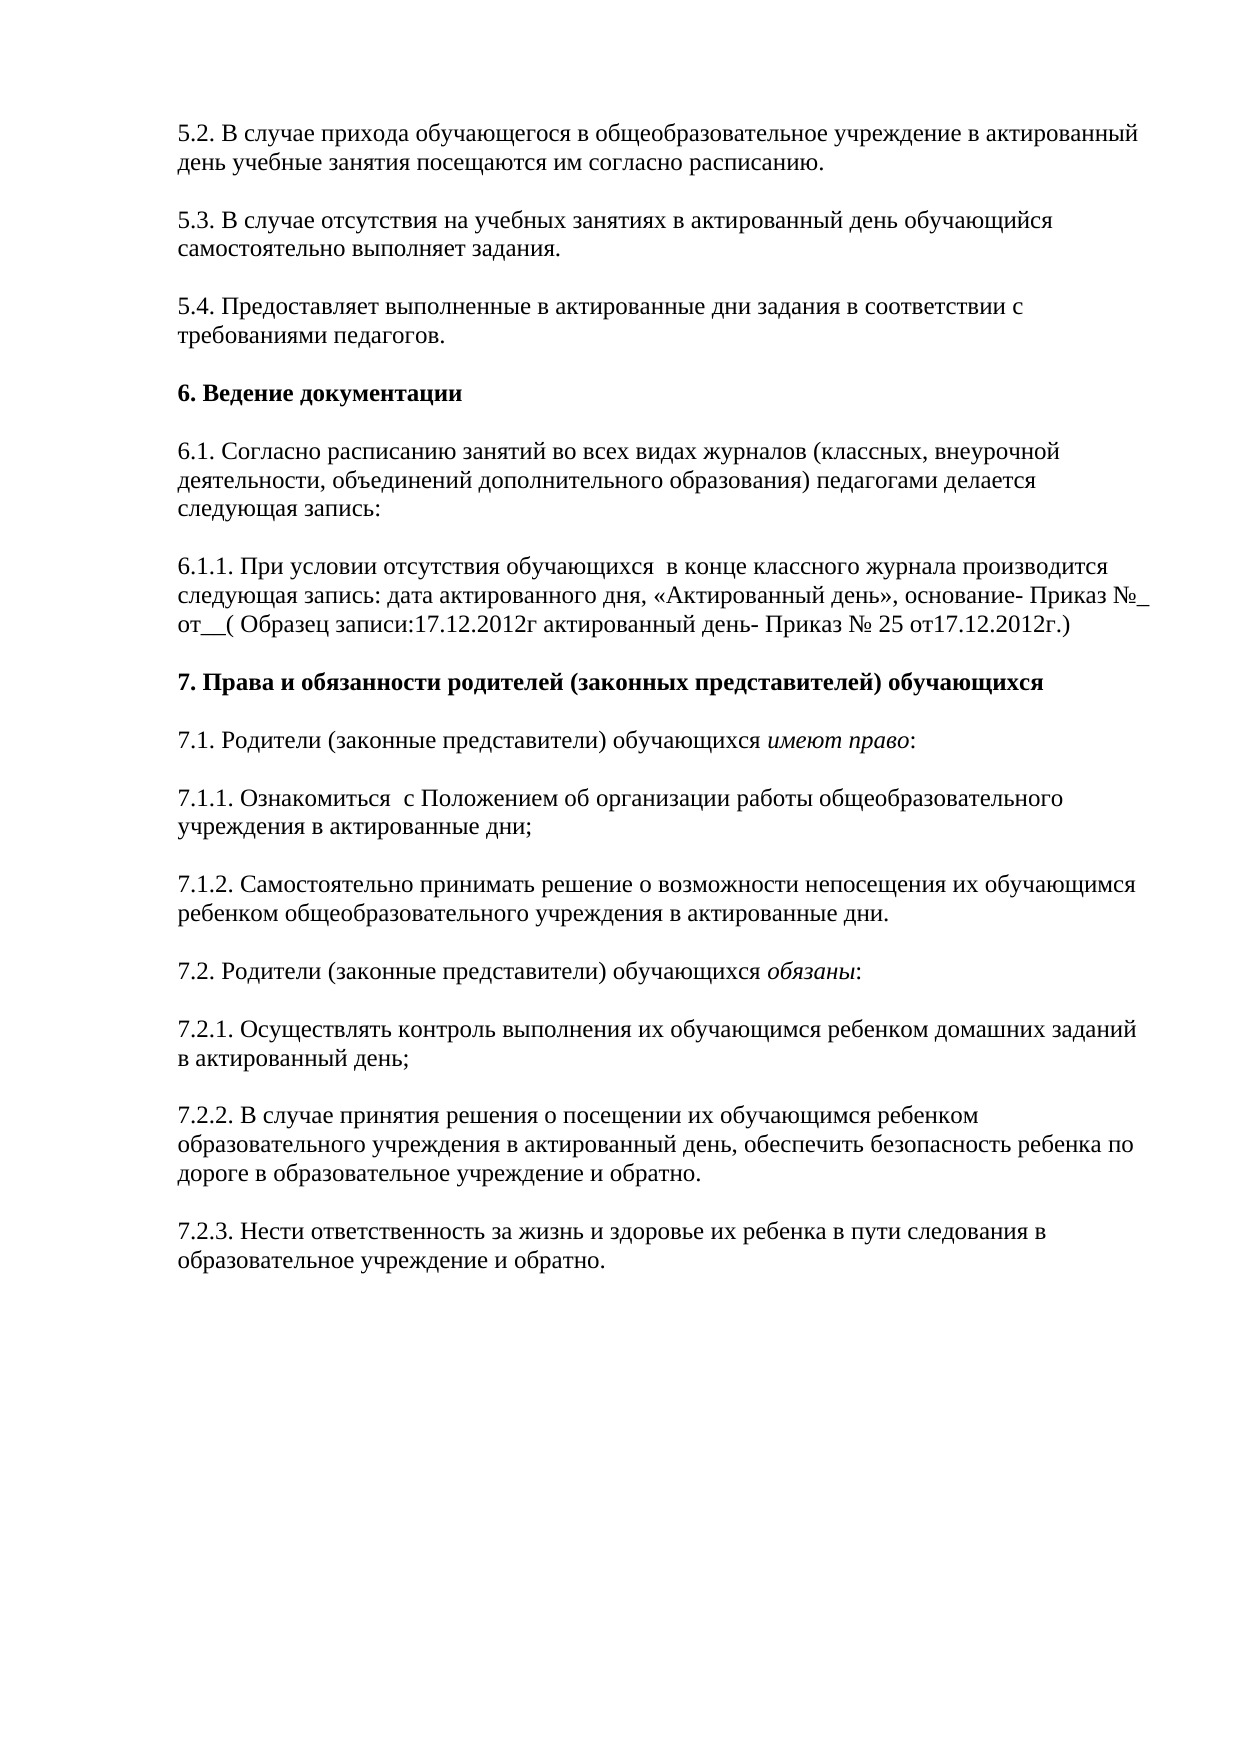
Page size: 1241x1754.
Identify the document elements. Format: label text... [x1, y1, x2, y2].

text 5.4. Предоставляет выполненные в актированные дни задания в соответствии с требованиями педагогов. [177, 291, 1152, 349]
text 5.3. В случае отсутствия на учебных занятиях в актированный день обучающийся самостоятельно выполняет задания. [177, 205, 1152, 262]
text 7.1.1. Ознакомиться с Положением об организации работы общеобразовательного учреждения в актированные дни; [177, 783, 1152, 840]
text 7.2.2. В случае принятия решения о посещении их обучающимся ребенком образовательного учреждения в актированный день, обеспечить безопасность ребенка по дороге в образовательное учреждение и обратно. [177, 1101, 1152, 1187]
text 7. Права и обязанности родителей (законных представителей) обучающихся [177, 667, 1152, 696]
text 7.2.3. Нести ответственность за жизнь и здоровье их ребенка в пути следования в образовательное учреждение и обратно. [177, 1216, 1152, 1273]
text 6. Ведение документации [177, 378, 1152, 407]
text 7.1. Родители (законные представители) обучающихся имеют право: [177, 725, 1152, 753]
text 5.2. В случае прихода обучающегося в общеобразовательное учреждение в актированный день учебные занятия посещаются им согласно расписанию. [177, 118, 1152, 176]
text 7.2. Родители (законные представители) обучающихся обязаны: [177, 956, 1152, 985]
text 7.2.1. Осуществлять контроль выполнения их обучающимся ребенком домашних заданий в актированный день; [177, 1014, 1152, 1071]
text 7.1.2. Самостоятельно принимать решение о возможности непосещения их обучающимся ребенком общеобразовательного учреждения в актированные дни. [177, 869, 1152, 927]
text 6.1. Согласно расписанию занятий во всех видах журналов (классных, внеурочной деятельности, объединений дополнительного образования) педагогами делается следующая запись: [177, 436, 1152, 522]
text 6.1.1. При условии отсутствия обучающихся в конце классного журнала производится следующая запись: дата актированного дня, «Актированный день», основание- Приказ №_ от__( Образец записи:17.12.2012г актированный день- Приказ № 25 от17.12.2012г.) [177, 551, 1152, 638]
